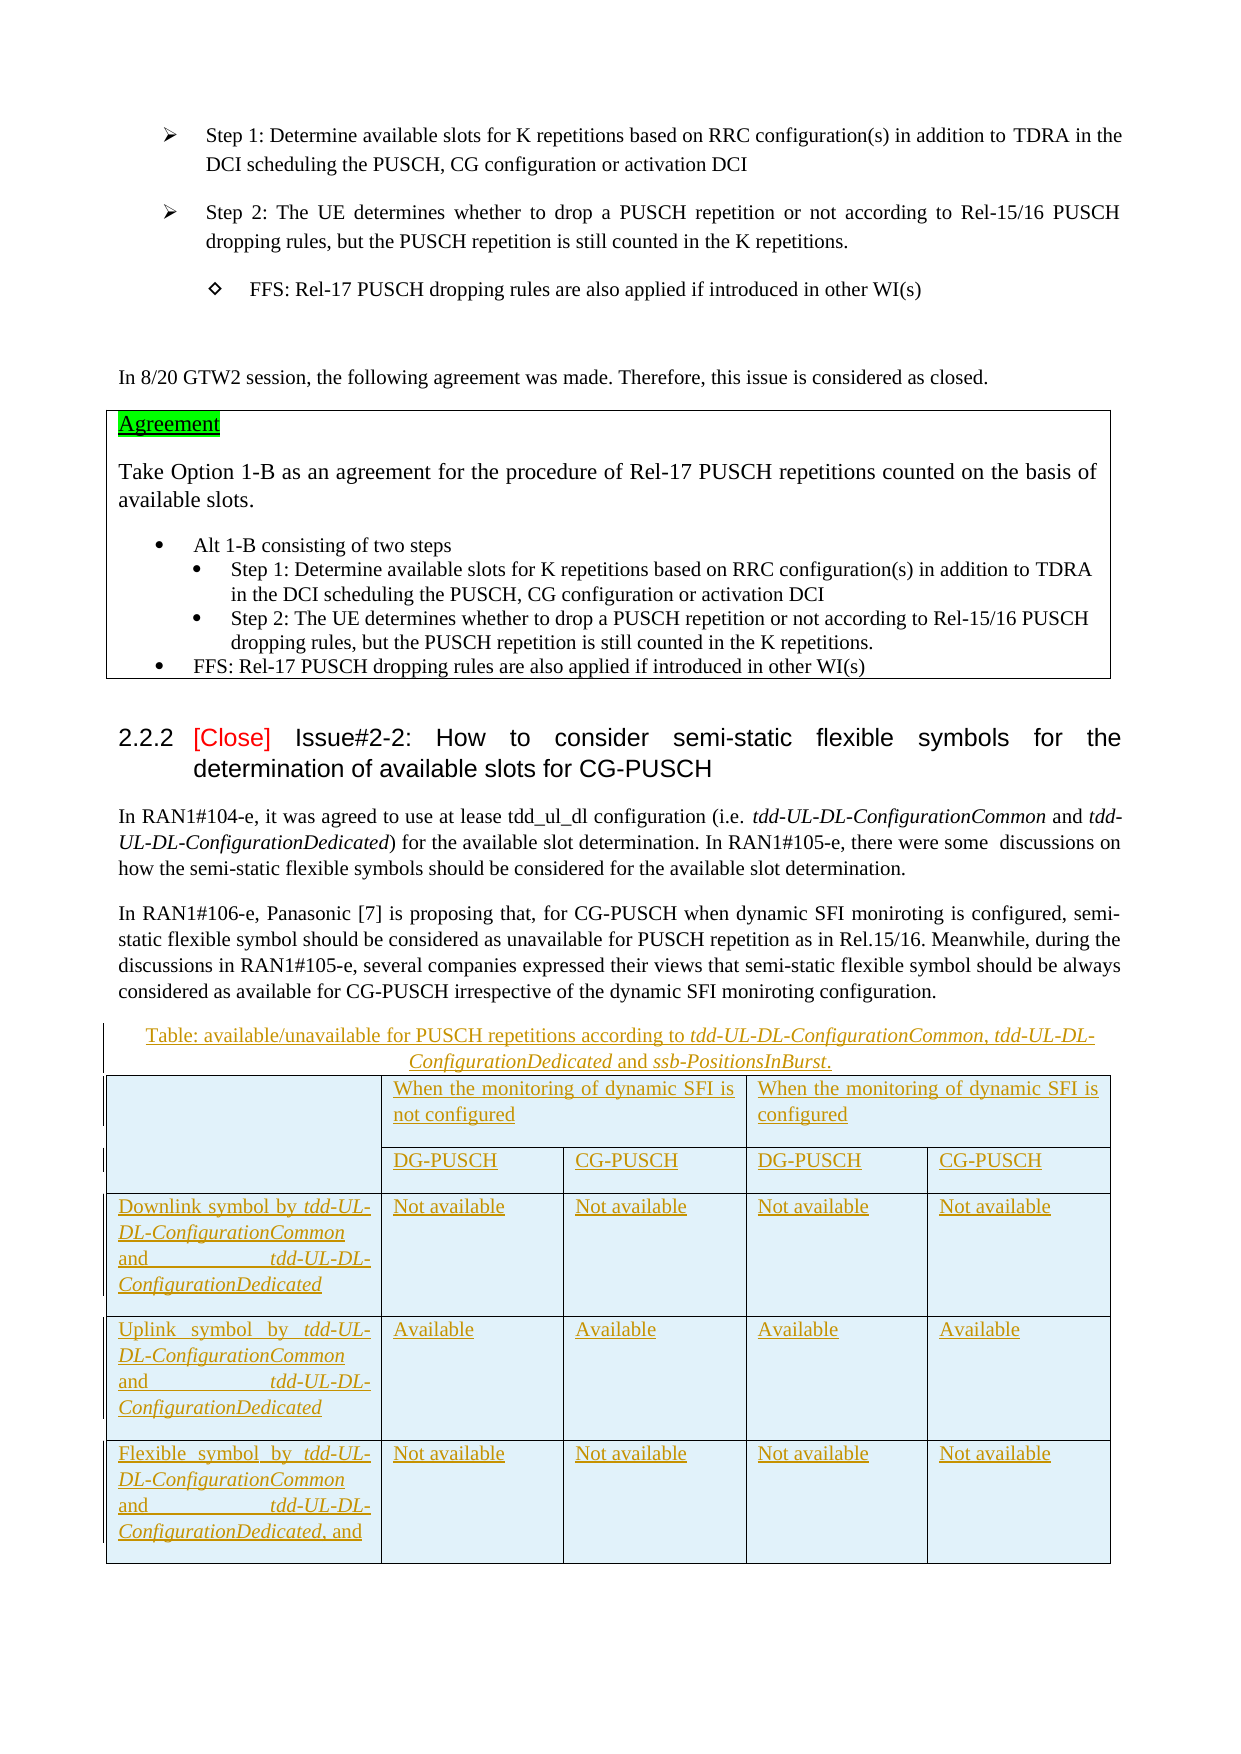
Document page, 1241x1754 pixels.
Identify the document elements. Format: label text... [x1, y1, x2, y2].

text In RAN1#104-e, it was agreed to use at lease tdd_ul_dl configuration (i.e. tdd-UL-DL-ConfigurationCommon and tdd-UL-DL-ConfigurationDedicated) for the available slot determination. In RAN1#105-e, there were some discussions on how the semi-static flexible symbols should be considered for the available slot determination. [118, 804, 1122, 880]
list FFS: Rel-17 PUSCH dropping rules are also applied if introduced in other WI(s) [206, 272, 1122, 301]
text In 8/20 GTW2 session, the following agreement was made. Therefore, this issue is considered as closed. [118, 365, 1122, 389]
subtitle [Close] Issue#2-2: How to consider semi-static flexible symbols for the determination of available slots for CG-PUSCH [118, 723, 1122, 783]
list Step 2: The UE determines whether to drop a PUSCH repetition or not according to Rel-15/16 PUSCH dropping rules, but the PUSCH repetition is still counted in the K repetitions. [162, 195, 1122, 253]
list Step 1: Determine available slots for K repetitions based on RRC configuration(s) in addition to TDRA in the DCI scheduling the PUSCH, CG configuration or activation DCI [162, 118, 1122, 176]
table_header Agreement Take Option 1-B as an agreement for the procedure of Rel-17 PUSCH repetitions counted on the basis of available slots. Alt 1-B consisting of two steps Step 1: Determine available slots for K repetitions based on RRC configuration(s) in addition to TDRA in the DCI scheduling the PUSCH, CG configuration or activation DCI Step 2: The UE determines whether to drop a PUSCH repetition or not according to Rel-15/16 PUSCH dropping rules, but the PUSCH repetition is still counted in the K repetitions. FFS: Rel-17 PUSCH dropping rules are also applied if introduced in other WI(s) [107, 411, 1110, 678]
text In RAN1#106-e, Panasonic [7] is proposing that, for CG-PUSCH when dynamic SFI moniroting is configured, semi-static flexible symbol should be considered as unavailable for PUSCH repetition as in Rel.15/16. Meanwhile, during the discussions in RAN1#105-e, several companies expressed their views that semi-static flexible symbol should be always considered as available for CG-PUSCH irrespective of the dynamic SFI moniroting configuration. [118, 901, 1122, 1003]
